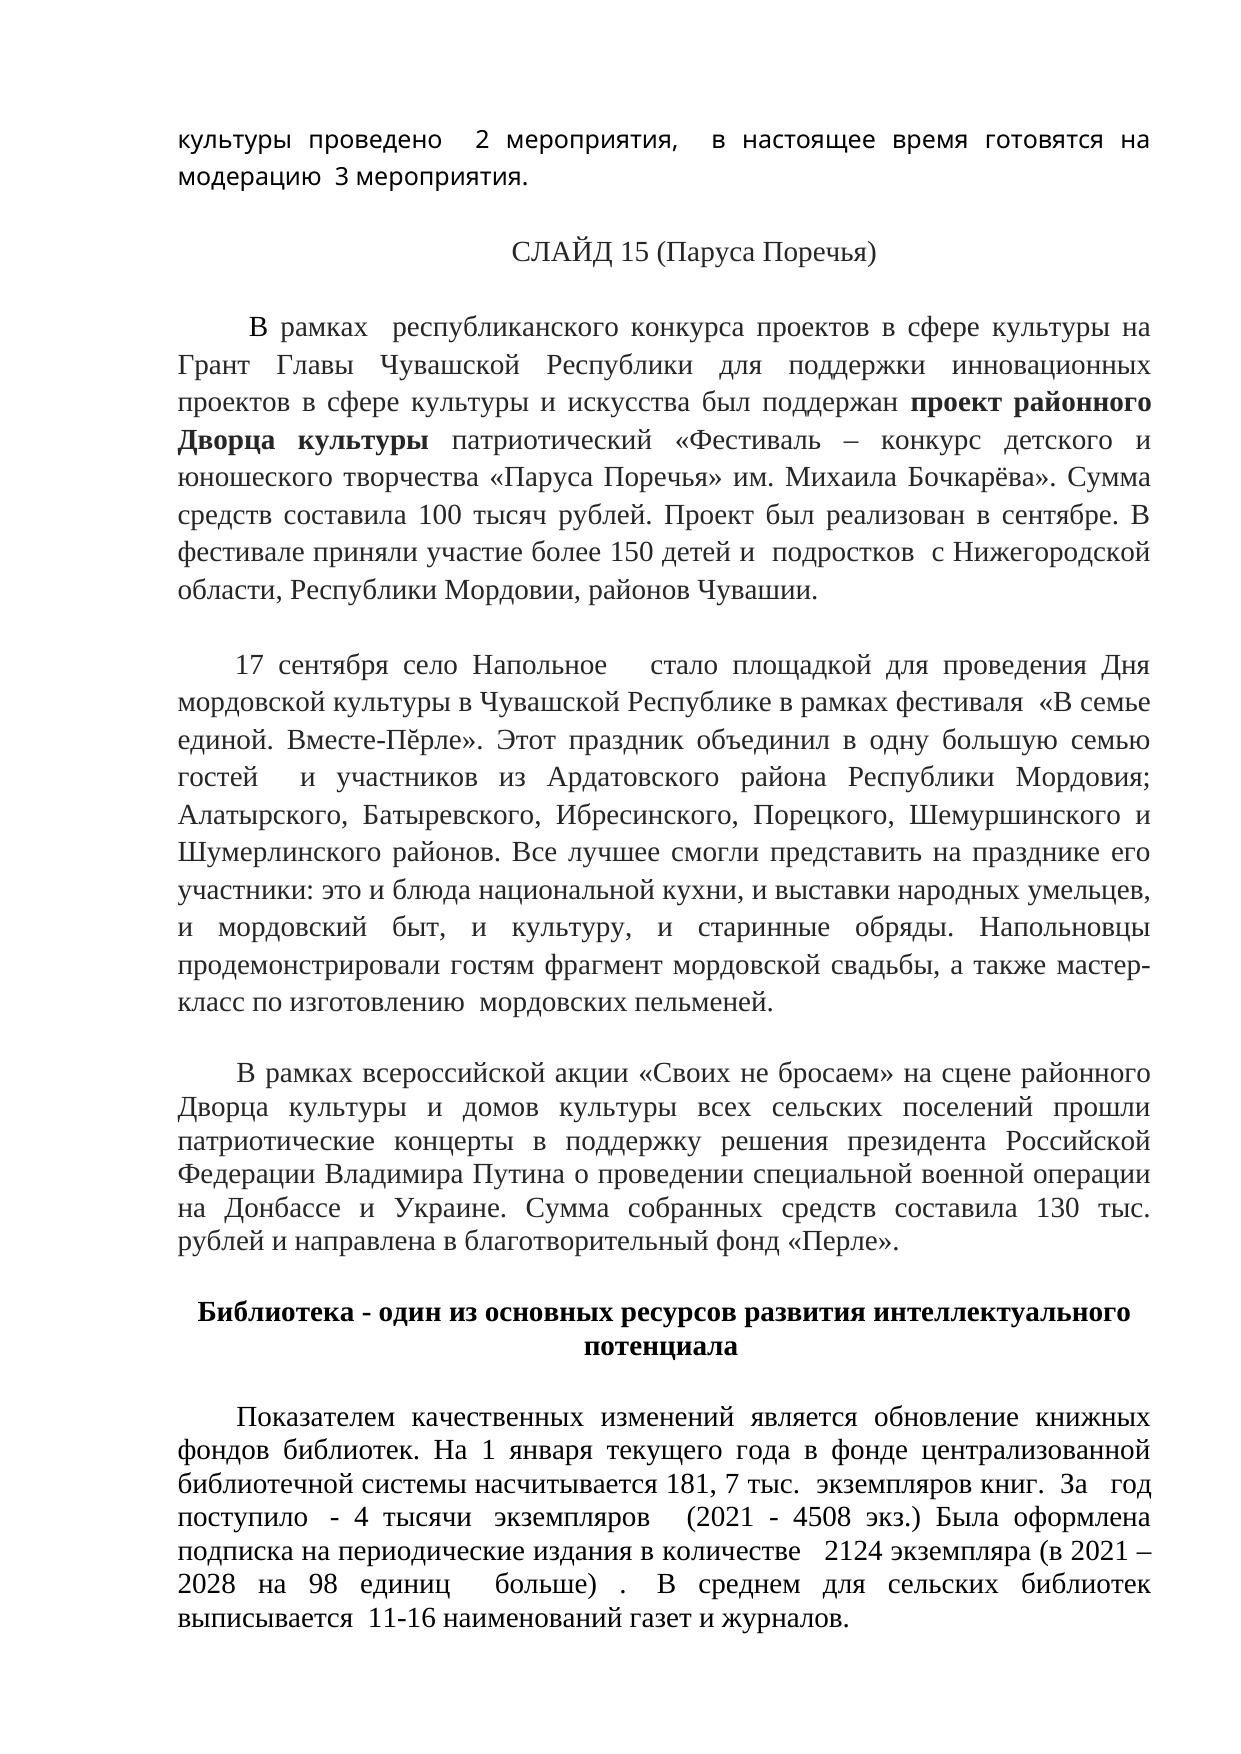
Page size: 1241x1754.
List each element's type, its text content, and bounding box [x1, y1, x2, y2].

text В рамках республиканского конкурса проектов в сфере культуры на Грант Главы Чувашской Республики для поддержки инновационных проектов в сфере культуры и искусства был поддержан проект районного Дворца культуры патриотический «Фестиваль – конкурс детского и юношеского творчества «Паруса Поречья» им. Михаила Бочкарёва». Сумма средств составила 100 тысяч рублей. Проект был реализован в сентябре. В фестивале приняли участие более 150 детей и подростков с Нижегородской области, Республики Мордовии, районов Чувашии. [177, 306, 1152, 606]
text Библиотека - один из основных ресурсов развития интеллектуального потенциала [177, 1294, 1152, 1361]
text СЛАЙД 15 (Паруса Поречья) [177, 231, 1152, 268]
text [177, 118, 1152, 193]
text 17 сентября село Напольное стало площадкой для проведения Дня мордовской культуры в Чувашской Республике в рамках фестиваля «В семье единой. Вместе-Пĕрле». Этот праздник объединил в одну большую семью гостей и участников из Ардатовского района Республики Мордовия; Алатырского, Батыревского, Ибресинского, Порецкого, Шемуршинского и Шумерлинского районов. Все лучшее смогли представить на празднике его участники: это и блюда национальной кухни, и выставки народных умельцев, и мордовский быт, и культуру, и старинные обряды. Напольновцы продемонстрировали гостям фрагмент мордовской свадьбы, а также мастер-класс по изготовлению мордовских пельменей. [177, 643, 1152, 1018]
text В рамках всероссийской акции «Своих не бросаем» на сцене районного Дворца культуры и домов культуры всех сельских поселений прошли патриотические концерты в поддержку решения президента Российской Федерации Владимира Путина о проведении специальной военной операции на Донбассе и Украине. Сумма собранных средств составила 130 тыс. рублей и направлена в благотворительный фонд «Перле». [177, 1056, 1152, 1257]
text Показателем качественных изменений является обновление книжных фондов библиотек. На 1 января текущего года в фонде централизованной библиотечной системы насчитывается 181, 7 тыс. экземпляров книг. За год поступило - 4 тысячи экземпляров (2021 - 4508 экз.) Была оформлена подписка на периодические издания в количестве 2124 экземпляра (в 2021 – 2028 на 98 единиц больше) . В среднем для сельских библиотек выписывается 11-16 наименований газет и журналов. [177, 1399, 1152, 1634]
